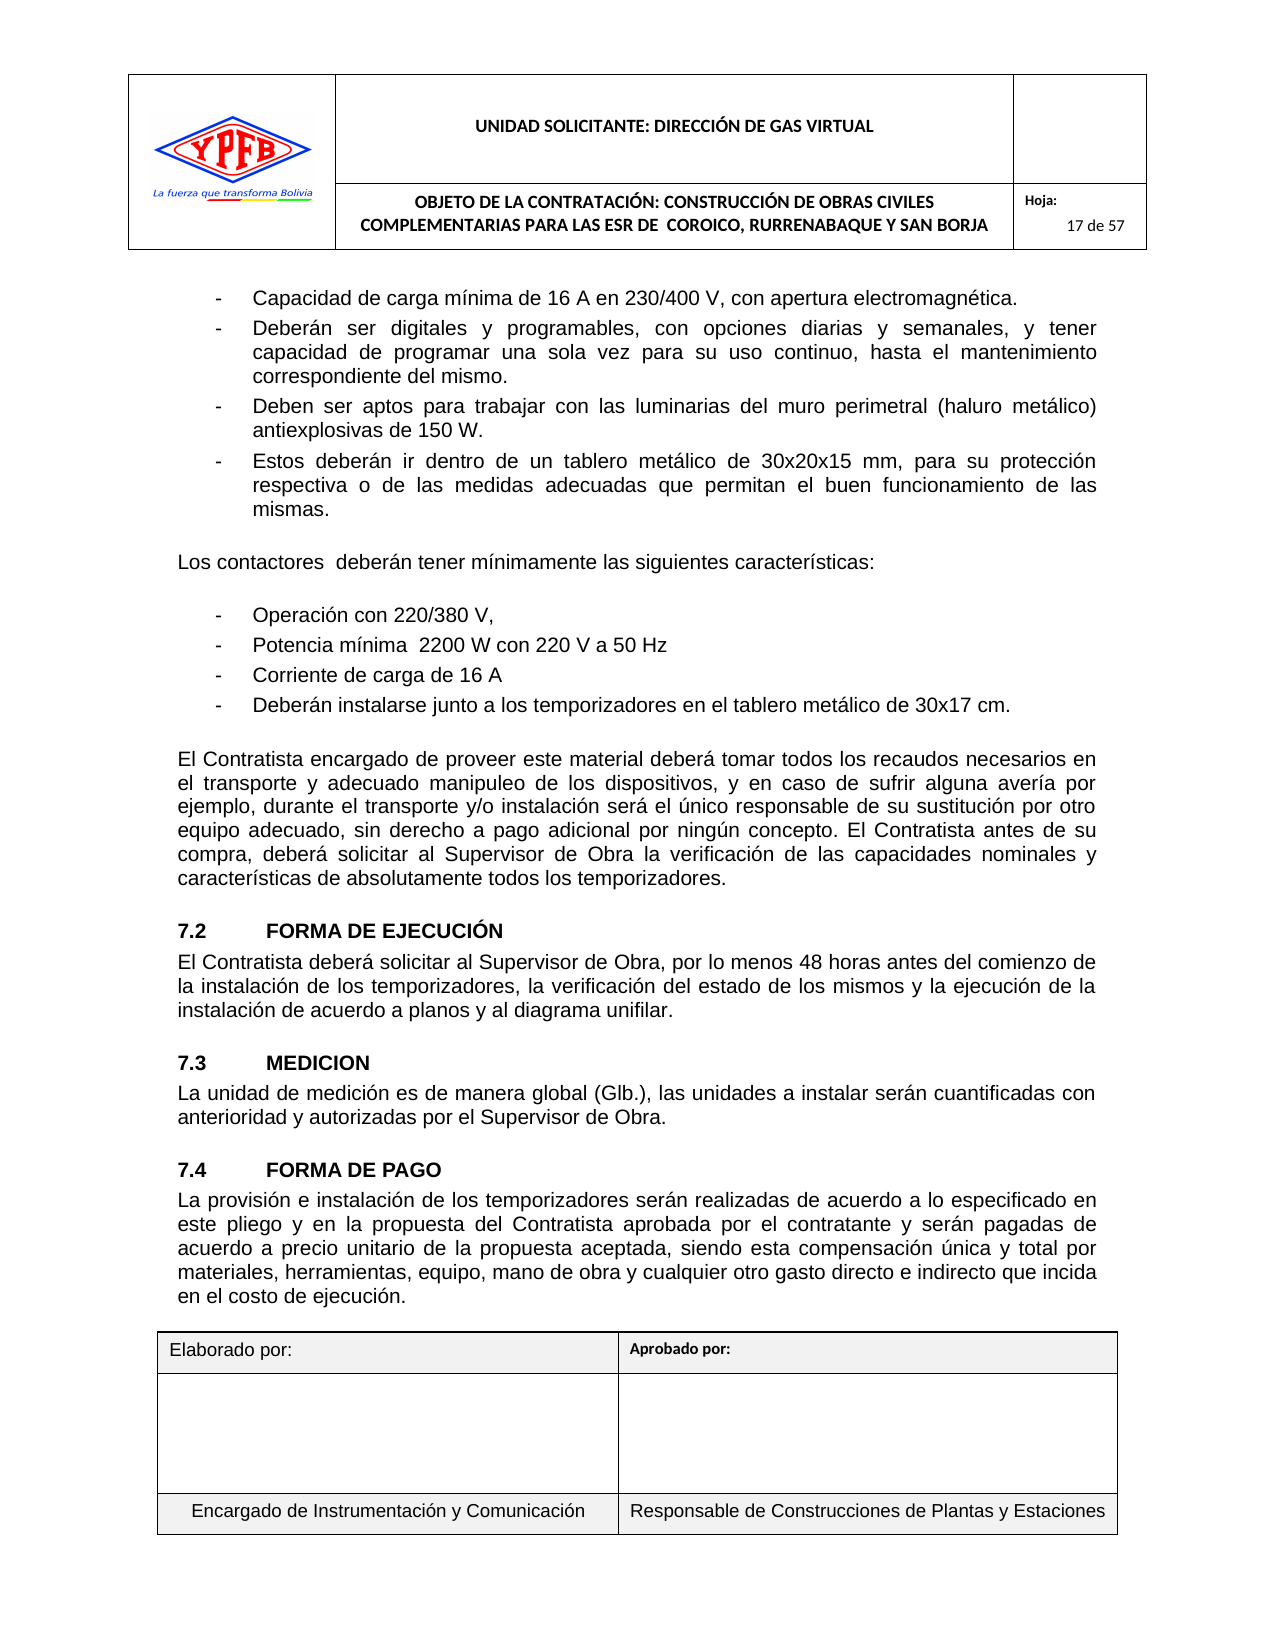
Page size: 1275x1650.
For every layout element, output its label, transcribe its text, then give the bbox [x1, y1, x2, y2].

text La unidad de medición es de manera global (Glb.), las unidades a instalar serán cuantificadas con anterioridad y autorizadas por el Supervisor de Obra. [177, 1081, 1098, 1129]
list Corriente de carga de 16 A [215, 663, 1098, 687]
list Capacidad de carga mínima de 16 A en 230/400 V, con apertura electromagnética. [215, 286, 1098, 310]
text El Contratista encargado de proveer este material deberá tomar todos los recaudos necesarios en el transporte y adecuado manipuleo de los dispositivos, y en caso de sufrir alguna avería por ejemplo, durante el transporte y/o instalación será el único responsable de su sustitución por otro equipo adecuado, sin derecho a pago adicional por ningún concepto. El Contratista antes de su compra, deberá solicitar al Supervisor de Obra la verificación de las capacidades nominales y características de absolutamente todos los temporizadores. [177, 746, 1098, 890]
list Deberán instalarse junto a los temporizadores en el tablero metálico de 30x17 cm. [215, 693, 1098, 717]
picture [150, 111, 314, 206]
subtitle FORMA DE PAGO [177, 1158, 1098, 1182]
list Deberán ser digitales y programables, con opciones diarias y semanales, y tener capacidad de programar una sola vez para su uso continuo, hasta el mantenimiento correspondiente del mismo. [215, 316, 1098, 388]
list Deben ser aptos para trabajar con las luminarias del muro perimetral (haluro metálico) antiexplosivas de 150 W. [215, 394, 1098, 442]
subtitle MEDICION [177, 1051, 1098, 1074]
list Potencia mínima 2200 W con 220 V a 50 Hz [215, 633, 1098, 657]
list Operación con 220/380 V, [215, 603, 1098, 627]
text El Contratista deberá solicitar al Supervisor de Obra, por lo menos 48 horas antes del comienzo de la instalación de los temporizadores, la verificación del estado de los mismos y la ejecución de la instalación de acuerdo a planos y al diagrama unifilar. [177, 949, 1098, 1021]
text Los contactores deberán tener mínimamente las siguientes características: [177, 549, 1098, 573]
subtitle FORMA DE EJECUCIÓN [177, 919, 1098, 943]
text La provisión e instalación de los temporizadores serán realizadas de acuerdo a lo especificado en este pliego y en la propuesta del Contratista aprobada por el contratante y serán pagadas de acuerdo a precio unitario de la propuesta aceptada, siendo esta compensación única y total por materiales, herramientas, equipo, mano de obra y cualquier otro gasto directo e indirecto que incida en el costo de ejecución. [177, 1188, 1098, 1308]
list Estos deberán ir dentro de un tablero metálico de 30x20x15 mm, para su protección respectiva o de las medidas adecuadas que permitan el buen funcionamiento de las mismas. [215, 448, 1098, 520]
